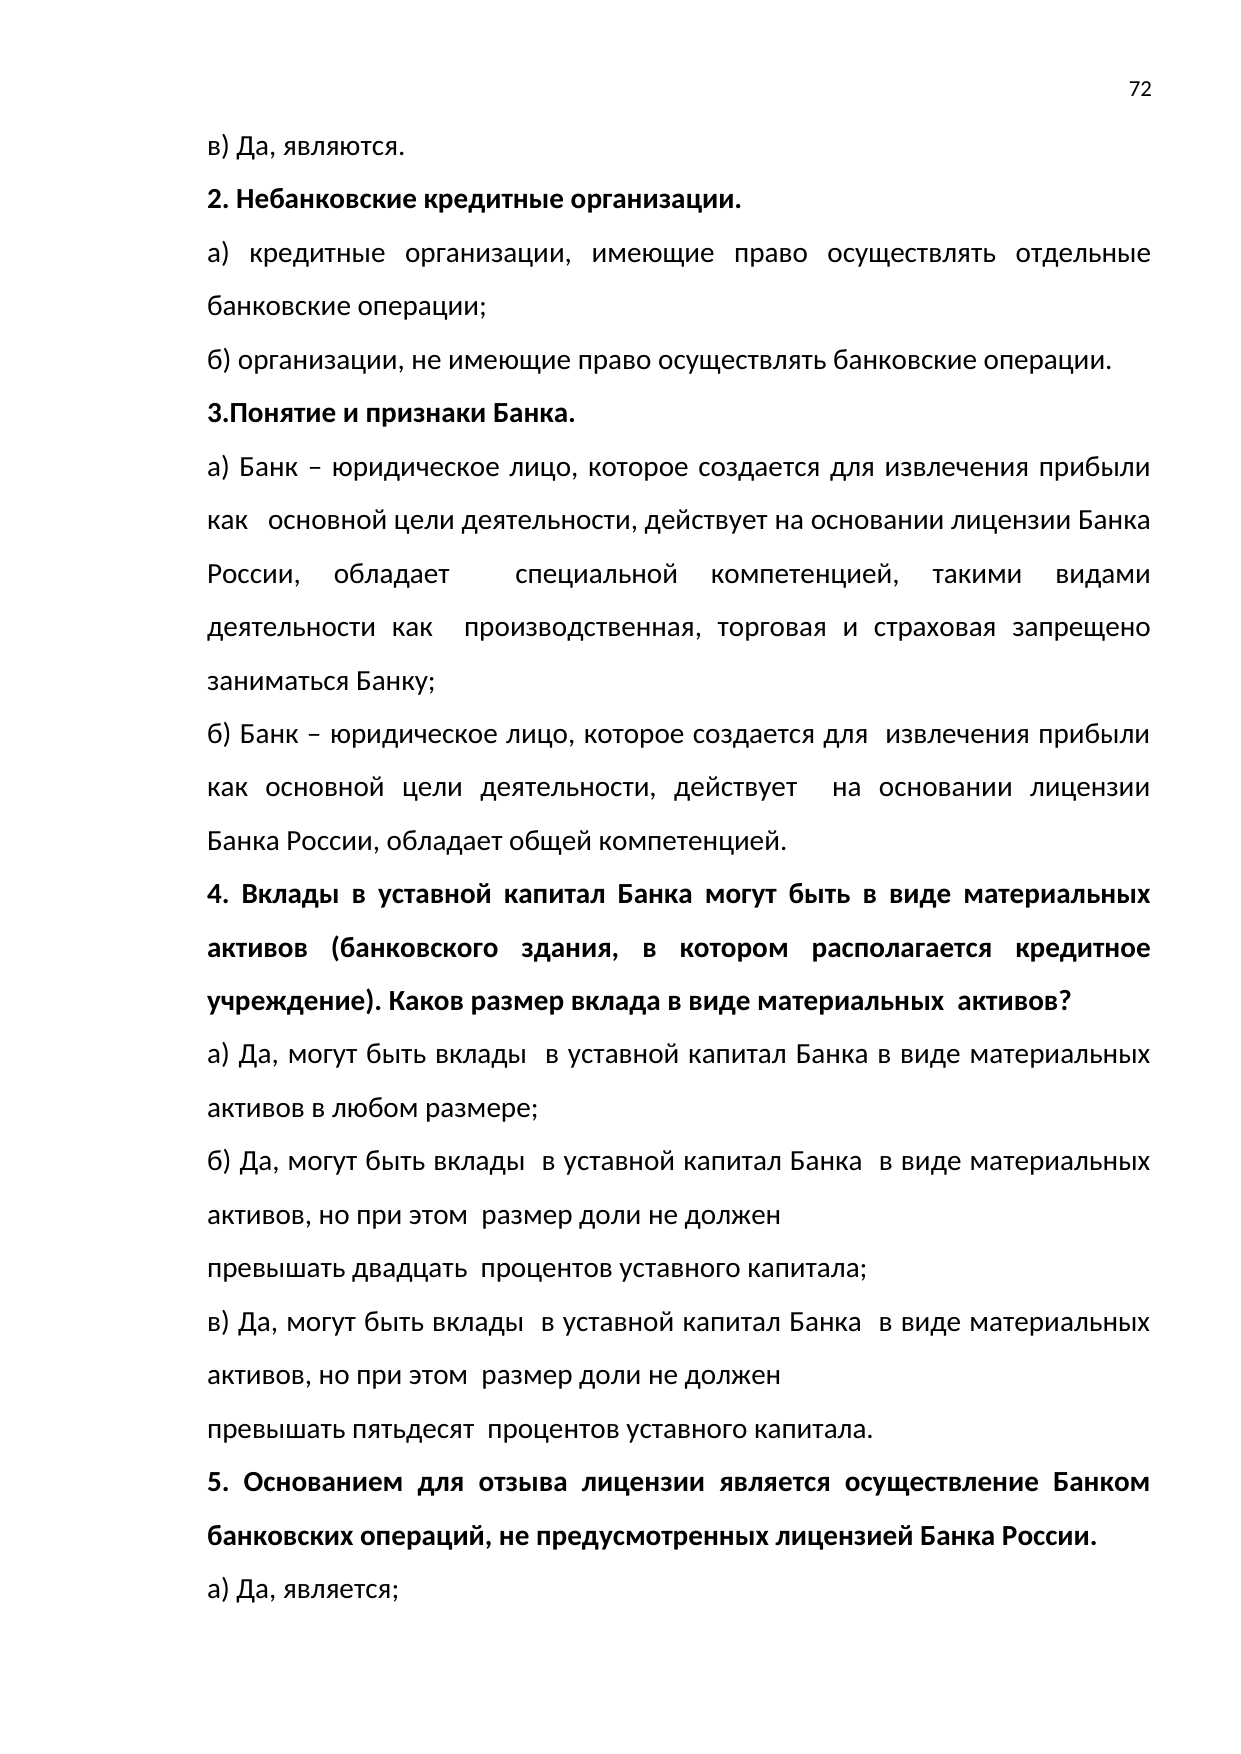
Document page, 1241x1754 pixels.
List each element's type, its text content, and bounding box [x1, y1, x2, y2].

text а) Банк – юридическое лицо, которое создается для извлечения прибыли как основной цели деятельности, действует на основании лицензии Банка России, обладает специальной компетенцией, такими видами деятельности как производственная, торговая и страховая запрещено заниматься Банку; [207, 448, 1152, 697]
text превышать двадцать процентов уставного капитала; [207, 1249, 1152, 1285]
text б) организации, не имеющие право осуществлять банковские операции. [207, 341, 1152, 377]
text 5. Основанием для отзыва лицензии является осуществление Банком банковских операций, не предусмотренных лицензией Банка России. [207, 1463, 1152, 1552]
text б) Да, могут быть вклады в уставной капитал Банка в виде материальных активов, но при этом размер доли не должен [207, 1142, 1152, 1232]
text 4. Вклады в уставной капитал Банка могут быть в виде материальных активов (банковского здания, в котором располагается кредитное учреждение). Каков размер вклада в виде материальных активов? [207, 875, 1152, 1018]
text 3.Понятие и признаки Банка. [207, 394, 1152, 430]
text а) Да, является; [207, 1570, 1152, 1606]
text б) Банк – юридическое лицо, которое создается для извлечения прибыли как основной цели деятельности, действует на основании лицензии Банка России, обладает общей компетенцией. [207, 715, 1152, 857]
text а) кредитные организации, имеющие право осуществлять отдельные банковские операции; [207, 234, 1152, 323]
text в) Да, являются. [207, 127, 1152, 163]
text в) Да, могут быть вклады в уставной капитал Банка в виде материальных активов, но при этом размер доли не должен [207, 1303, 1152, 1392]
text превышать пятьдесят процентов уставного капитала. [207, 1410, 1152, 1445]
text а) Да, могут быть вклады в уставной капитал Банка в виде материальных активов в любом размере; [207, 1036, 1152, 1125]
text 2. Небанковские кредитные организации. [207, 181, 1152, 216]
